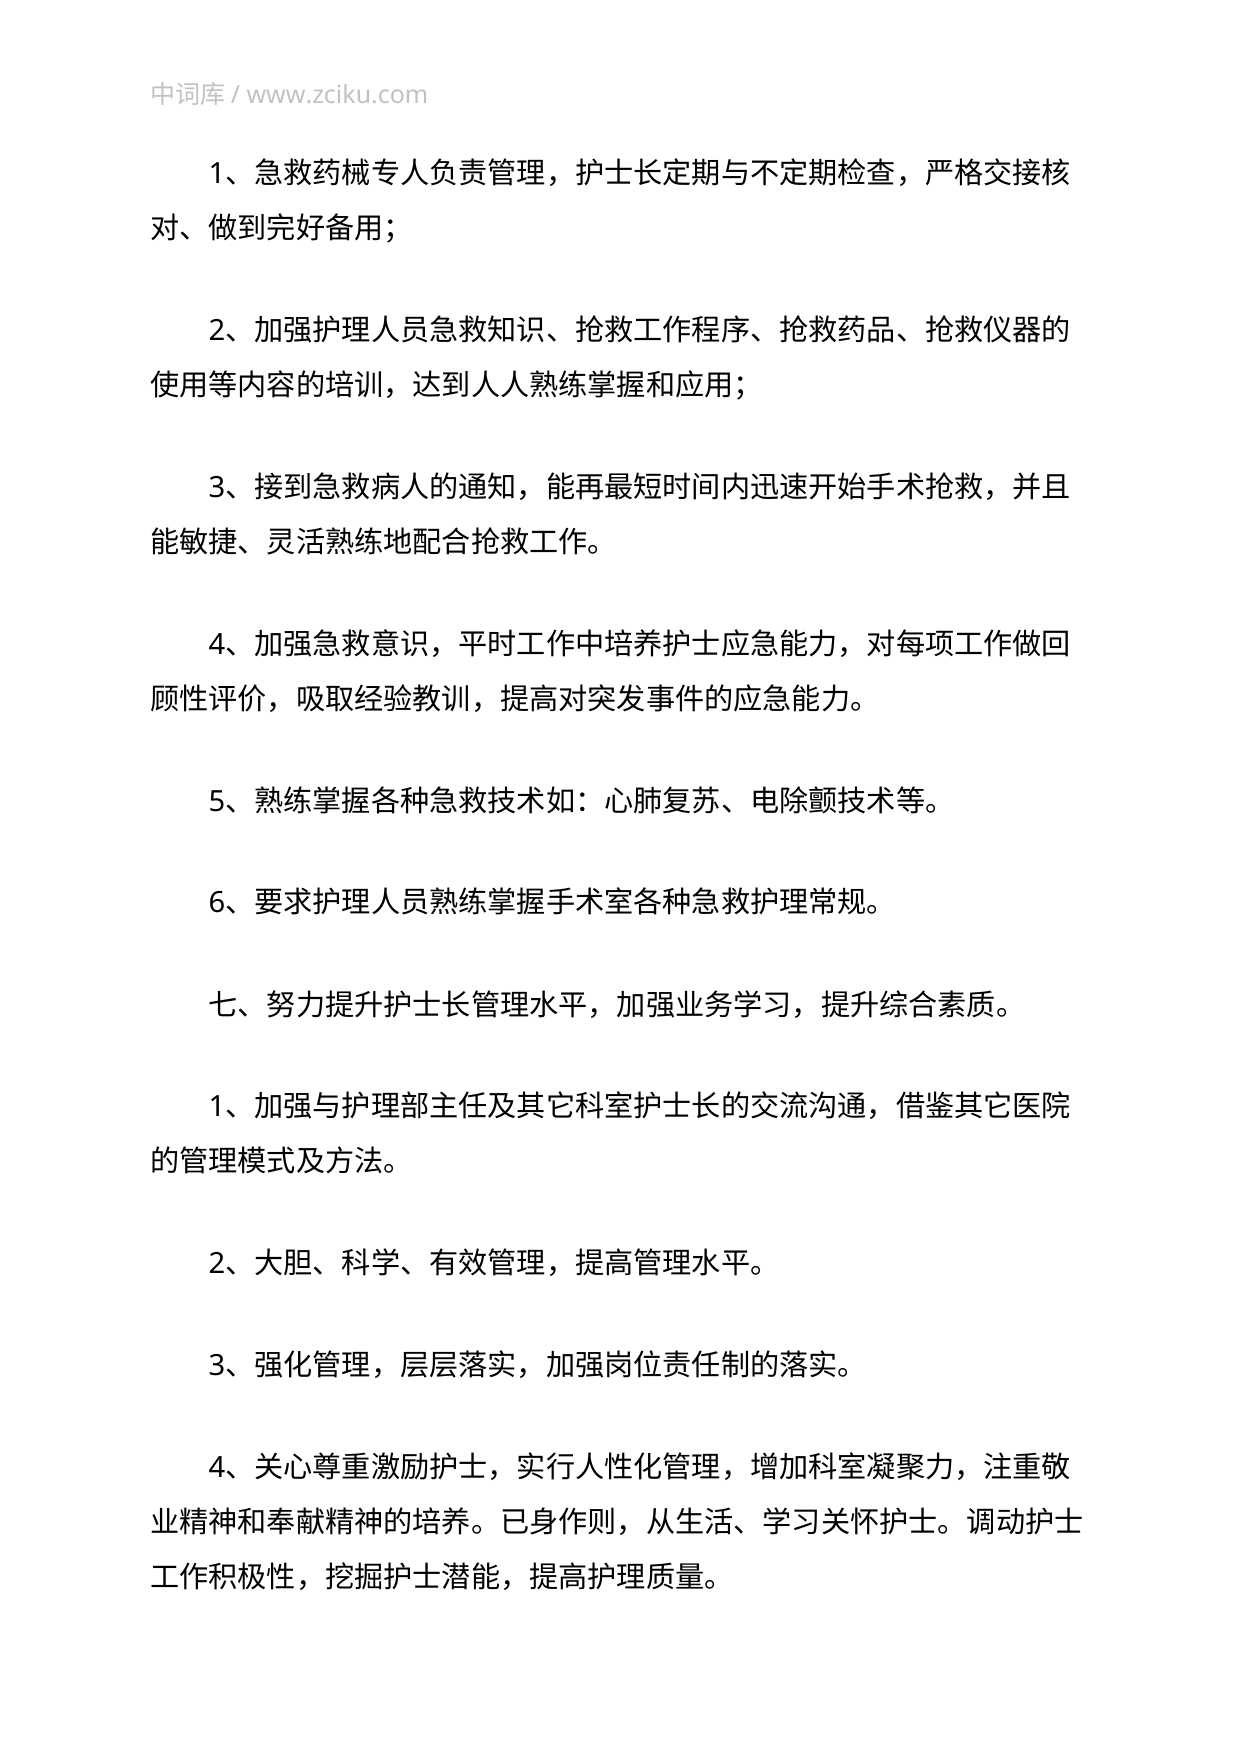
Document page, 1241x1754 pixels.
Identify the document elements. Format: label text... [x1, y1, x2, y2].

text 4、关心尊重激励护士，实行人性化管理，增加科室凝聚力，注重敬业精神和奉献精神的培养。已身作则，从生活、学习关怀护士。调动护士工作积极性，挖掘护士潜能，提高护理质量。 [150, 1443, 1090, 1596]
text 1、加强与护理部主任及其它科室护士长的交流沟通，借鉴其它医院的管理模式及方法。 [150, 1083, 1090, 1180]
text 5、熟练掌握各种急救技术如：心肺复苏、电除颤技术等。 [150, 777, 1090, 819]
text 2、加强护理人员急救知识、抢救工作程序、抢救药品、抢救仪器的使用等内容的培训，达到人人熟练掌握和应用； [150, 307, 1090, 404]
text 1、急救药械专人负责管理，护士长定期与不定期检查，严格交接核对、做到完好备用； [150, 150, 1090, 247]
text 4、加强急救意识，平时工作中培养护士应急能力，对每项工作做回顾性评价，吸取经验教训，提高对突发事件的应急能力。 [150, 620, 1090, 718]
text 3、强化管理，层层落实，加强岗位责任制的落实。 [150, 1342, 1090, 1384]
text 2、大胆、科学、有效管理，提高管理水平。 [150, 1239, 1090, 1282]
text 6、要求护理人员熟练掌握手术室各种急救护理常规。 [150, 879, 1090, 921]
text 七、努力提升护士长管理水平，加强业务学习，提升综合素质。 [150, 981, 1090, 1023]
text 3、接到急救病人的通知，能再最短时间内迅速开始手术抢救，并且能敏捷、灵活熟练地配合抢救工作。 [150, 463, 1090, 561]
